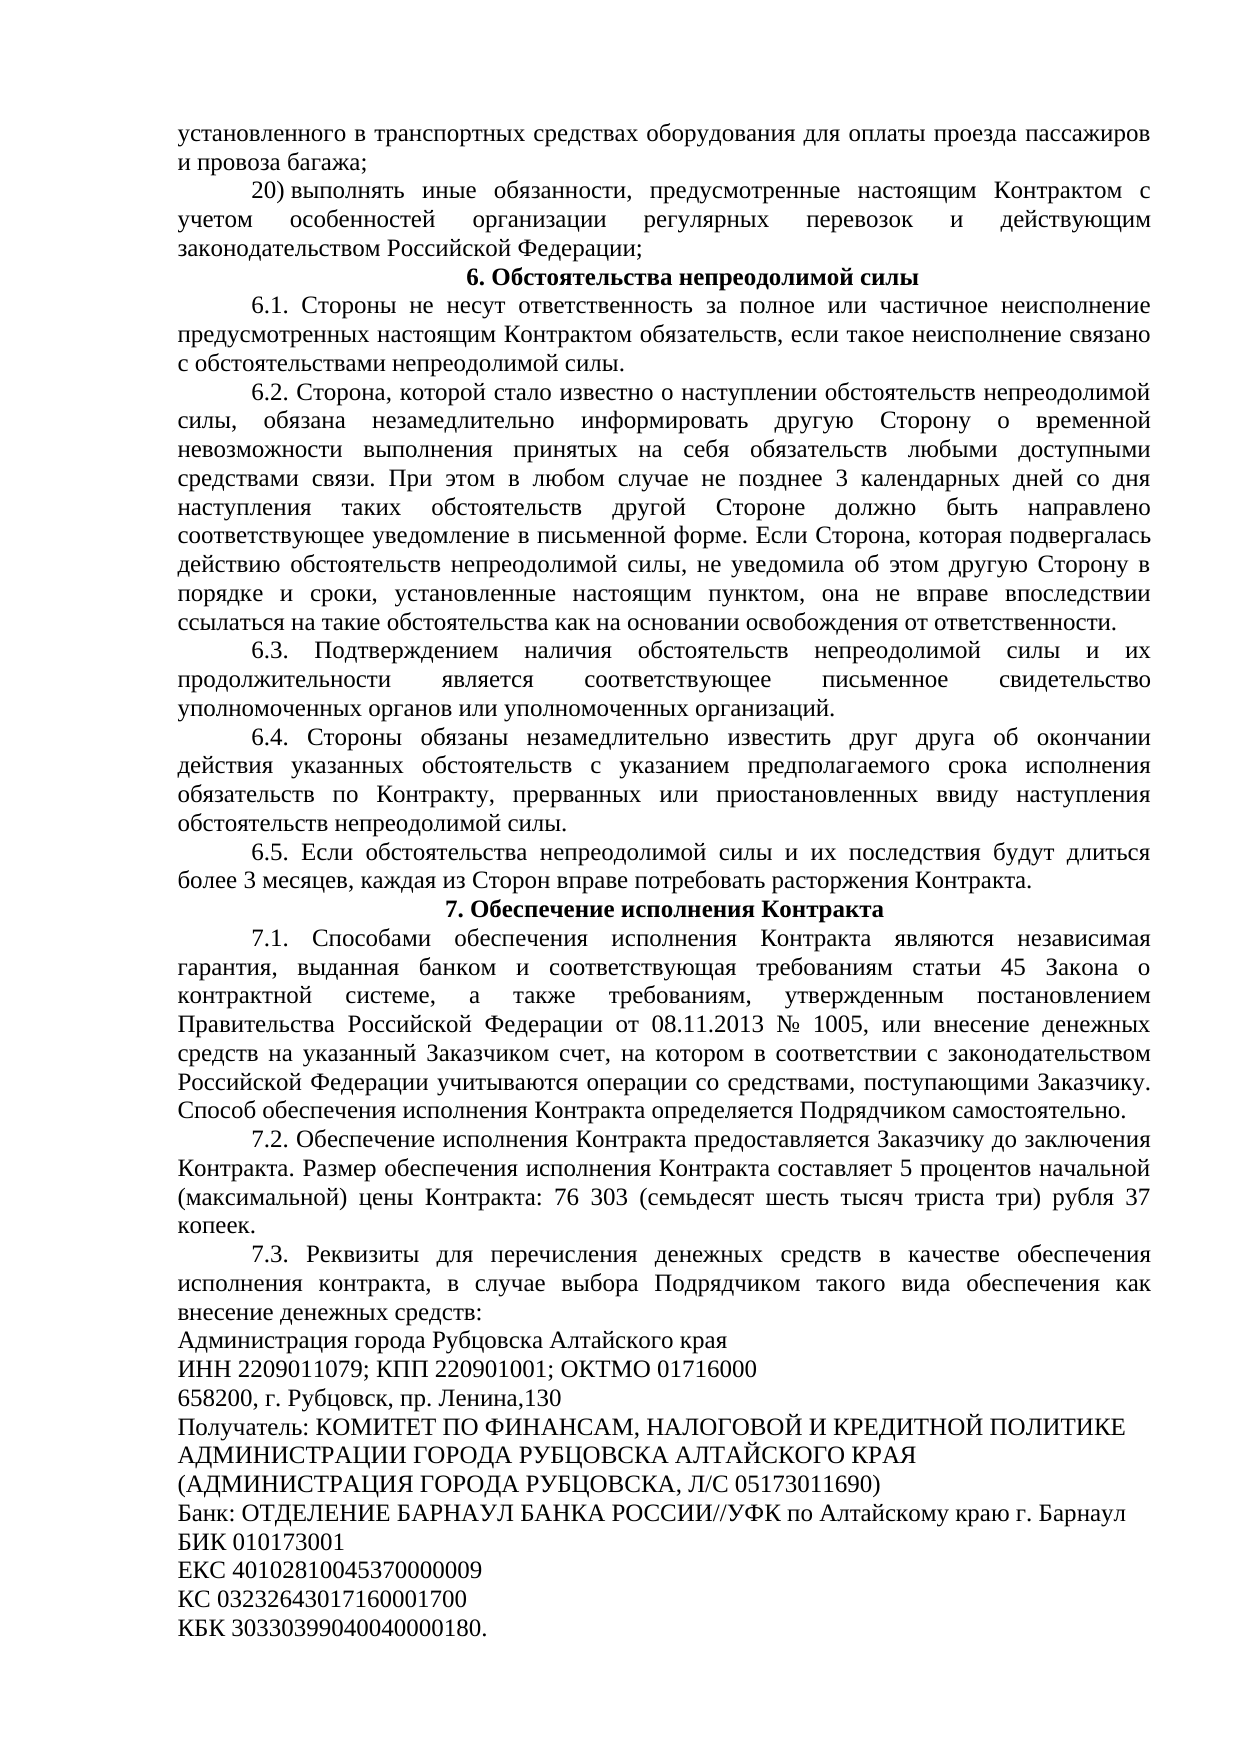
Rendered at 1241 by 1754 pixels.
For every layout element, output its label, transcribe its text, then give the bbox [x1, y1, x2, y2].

text ИНН 2209011079; КПП 220901001; ОКТМО 01716000 [177, 1354, 1152, 1383]
text 658200, г. Рубцовск, пр. Ленина,130 [177, 1383, 1152, 1412]
text 6.4. Стороны обязаны незамедлительно известить друг друга об окончании действия указанных обстоятельств с указанием предполагаемого срока исполнения обязательств по Контракту, прерванных или приостановленных ввиду наступления обстоятельств непреодолимой силы. [177, 722, 1152, 837]
text ЕКС 40102810045370000009 [177, 1556, 1152, 1584]
text 6.1. Стороны не несут ответственность за полное или частичное неисполнение предусмотренных настоящим Контрактом обязательств, если такое неисполнение связано с обстоятельствами непреодолимой силы. [177, 291, 1152, 377]
text 6.5. Если обстоятельства непреодолимой силы и их последствия будут длиться более 3 месяцев, каждая из Сторон вправе потребовать расторжения Контракта. [177, 837, 1152, 894]
text 7.2. Обеспечение исполнения Контракта предоставляется Заказчику до заключения Контракта. Размер обеспечения исполнения Контракта составляет 5 процентов начальной (максимальной) цены Контракта: 76 303 (семьдесят шесть тысяч триста три) рубля 37 копеек. [177, 1124, 1152, 1239]
text 7. Обеспечение исполнения Контракта [177, 894, 1152, 923]
text Банк: ОТДЕЛЕНИЕ БАРНАУЛ БАНКА РОССИИ//УФК по Алтайскому краю г. Барнаул [177, 1498, 1152, 1527]
text КБК 30330399040040000180. [177, 1613, 1152, 1642]
text 7.3. Реквизиты для перечисления денежных средств в качестве обеспечения исполнения контракта, в случае выбора Подрядчиком такого вида обеспечения как внесение денежных средств: [177, 1239, 1152, 1326]
text БИК 010173001 [177, 1527, 1152, 1556]
text 7.1. Способами обеспечения исполнения Контракта являются независимая гарантия, выданная банком и соответствующая требованиям статьи 45 Закона о контрактной системе, а также требованиям, утвержденным постановлением Правительства Российской Федерации от 08.11.2013 № 1005, или внесение денежных средств на указанный Заказчиком счет, на котором в соответствии с законодательством Российской Федерации учитываются операции со средствами, поступающими Заказчику. Способ обеспечения исполнения Контракта определяется Подрядчиком самостоятельно. [177, 923, 1152, 1124]
text 20) выполнять иные обязанности, предусмотренные настоящим Контрактом с учетом особенностей организации регулярных перевозок и действующим законодательством Российской Федерации; [177, 176, 1152, 262]
text КС 03232643017160001700 [177, 1584, 1152, 1613]
text 6.3. Подтверждением наличия обстоятельств непреодолимой силы и их продолжительности является соответствующее письменное свидетельство уполномоченных органов или уполномоченных организаций. [177, 636, 1152, 722]
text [177, 118, 1152, 176]
text Администрация города Рубцовска Алтайского края [177, 1326, 1152, 1354]
text Получатель: КОМИТЕТ ПО ФИНАНСАМ, НАЛОГОВОЙ И КРЕДИТНОЙ ПОЛИТИКЕ АДМИНИСТРАЦИИ ГОРОДА РУБЦОВСКА АЛТАЙСКОГО КРАЯ (АДМИНИСТРАЦИЯ ГОРОДА РУБЦОВСКА, Л/С 05173011690) [177, 1412, 1152, 1498]
text 6.2. Сторона, которой стало известно о наступлении обстоятельств непреодолимой силы, обязана незамедлительно информировать другую Сторону о временной невозможности выполнения принятых на себя обязательств любыми доступными средствами связи. При этом в любом случае не позднее 3 календарных дней со дня наступления таких обстоятельств другой Стороне должно быть направлено соответствующее уведомление в письменной форме. Если Сторона, которая подвергалась действию обстоятельств непреодолимой силы, не уведомила об этом другую Сторону в порядке и сроки, установленные настоящим пунктом, она не вправе впоследствии ссылаться на такие обстоятельства как на основании освобождения от ответственности. [177, 377, 1152, 636]
text 6. Обстоятельства непреодолимой силы [177, 262, 1152, 291]
